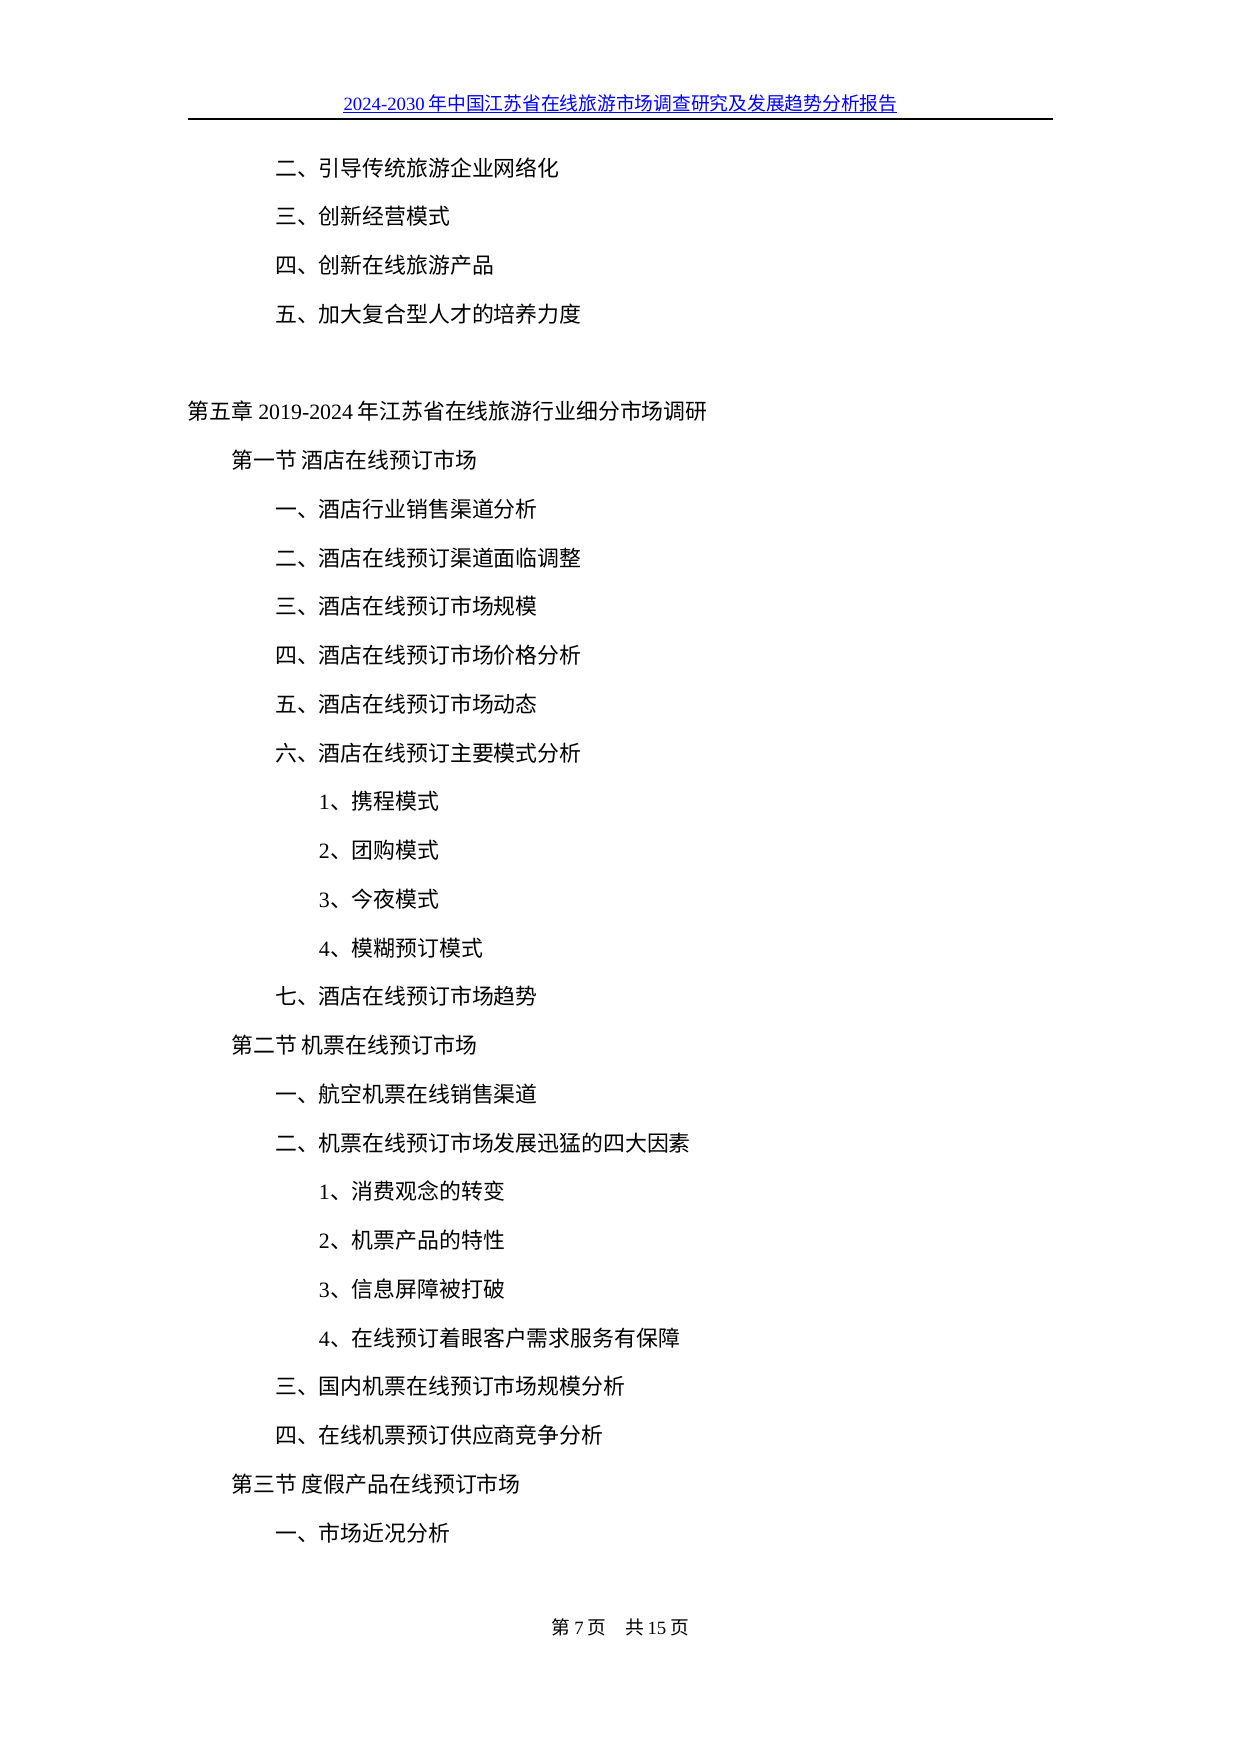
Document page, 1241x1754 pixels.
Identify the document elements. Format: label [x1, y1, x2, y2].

text [187, 150, 1053, 1548]
